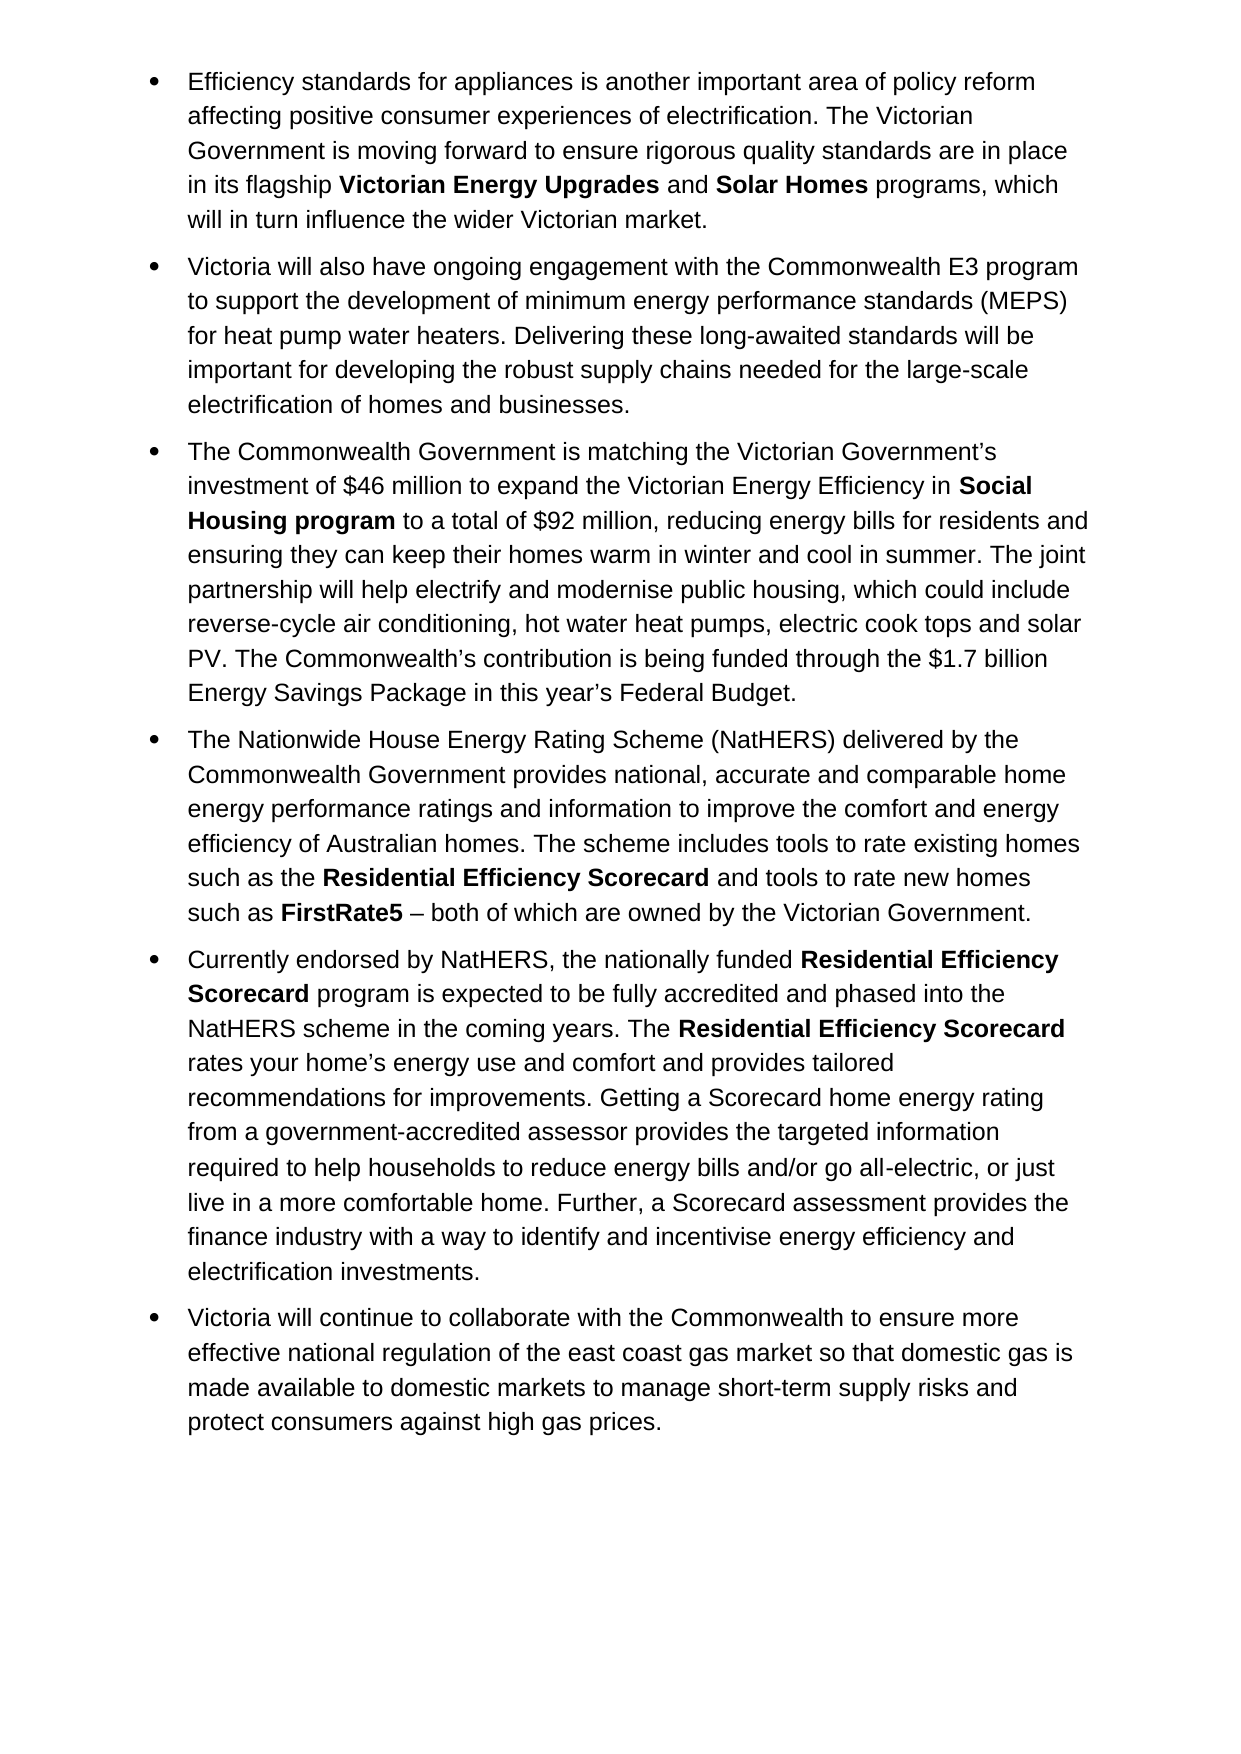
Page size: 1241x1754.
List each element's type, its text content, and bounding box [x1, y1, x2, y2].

list Efficiency standards for appliances is another important area of policy reform affecting positive consumer experiences of electrification. The Victorian Government is moving forward to ensure rigorous quality standards are in place in its flagship Victorian Energy Upgrades and Solar Homes programs, which will in turn influence the wider Victorian market. [150, 67, 1090, 233]
list Victoria will also have ongoing engagement with the Commonwealth E3 program to support the development of minimum energy performance standards (MEPS) for heat pump water heaters. Delivering these long-awaited standards will be important for developing the robust supply chains needed for the large-scale electrification of homes and businesses. [150, 252, 1090, 418]
list The Nationwide House Energy Rating Scheme (NatHERS) delivered by the Commonwealth Government provides national, accurate and comparable home energy performance ratings and information to improve the comfort and energy efficiency of Australian homes. The scheme includes tools to rate existing homes such as the Residential Efficiency Scorecard and tools to rate new homes such as FirstRate5 – both of which are owned by the Victorian Government. [150, 725, 1090, 926]
list The Commonwealth Government is matching the Victorian Government’s investment of $46 million to expand the Victorian Energy Efficiency in Social Housing program to a total of $92 million, reducing energy bills for residents and ensuring they can keep their homes warm in winter and cool in summer. The joint partnership will help electrify and modernise public housing, which could include reverse-cycle air conditioning, hot water heat pumps, electric cook tops and solar PV. The Commonwealth’s contribution is being funded through the $1.7 billion Energy Savings Package in this year’s Federal Budget. [150, 437, 1090, 707]
list Victoria will continue to collaborate with the Commonwealth to ensure more effective national regulation of the east coast gas market so that domestic gas is made available to domestic markets to manage short-term supply risks and protect consumers against high gas prices. [150, 1303, 1090, 1436]
list Currently endorsed by NatHERS, the nationally funded Residential Efficiency Scorecard program is expected to be fully accredited and phased into the NatHERS scheme in the coming years. The Residential Efficiency Scorecard rates your home’s energy use and comfort and provides tailored recommendations for improvements. Getting a Scorecard home energy rating from a government-accredited assessor provides the targeted information required to help households to reduce energy bills and/or go all‑electric, or just live in a more comfortable home. Further, a Scorecard assessment provides the finance industry with a way to identify and incentivise energy efficiency and electrification investments. [150, 945, 1090, 1285]
